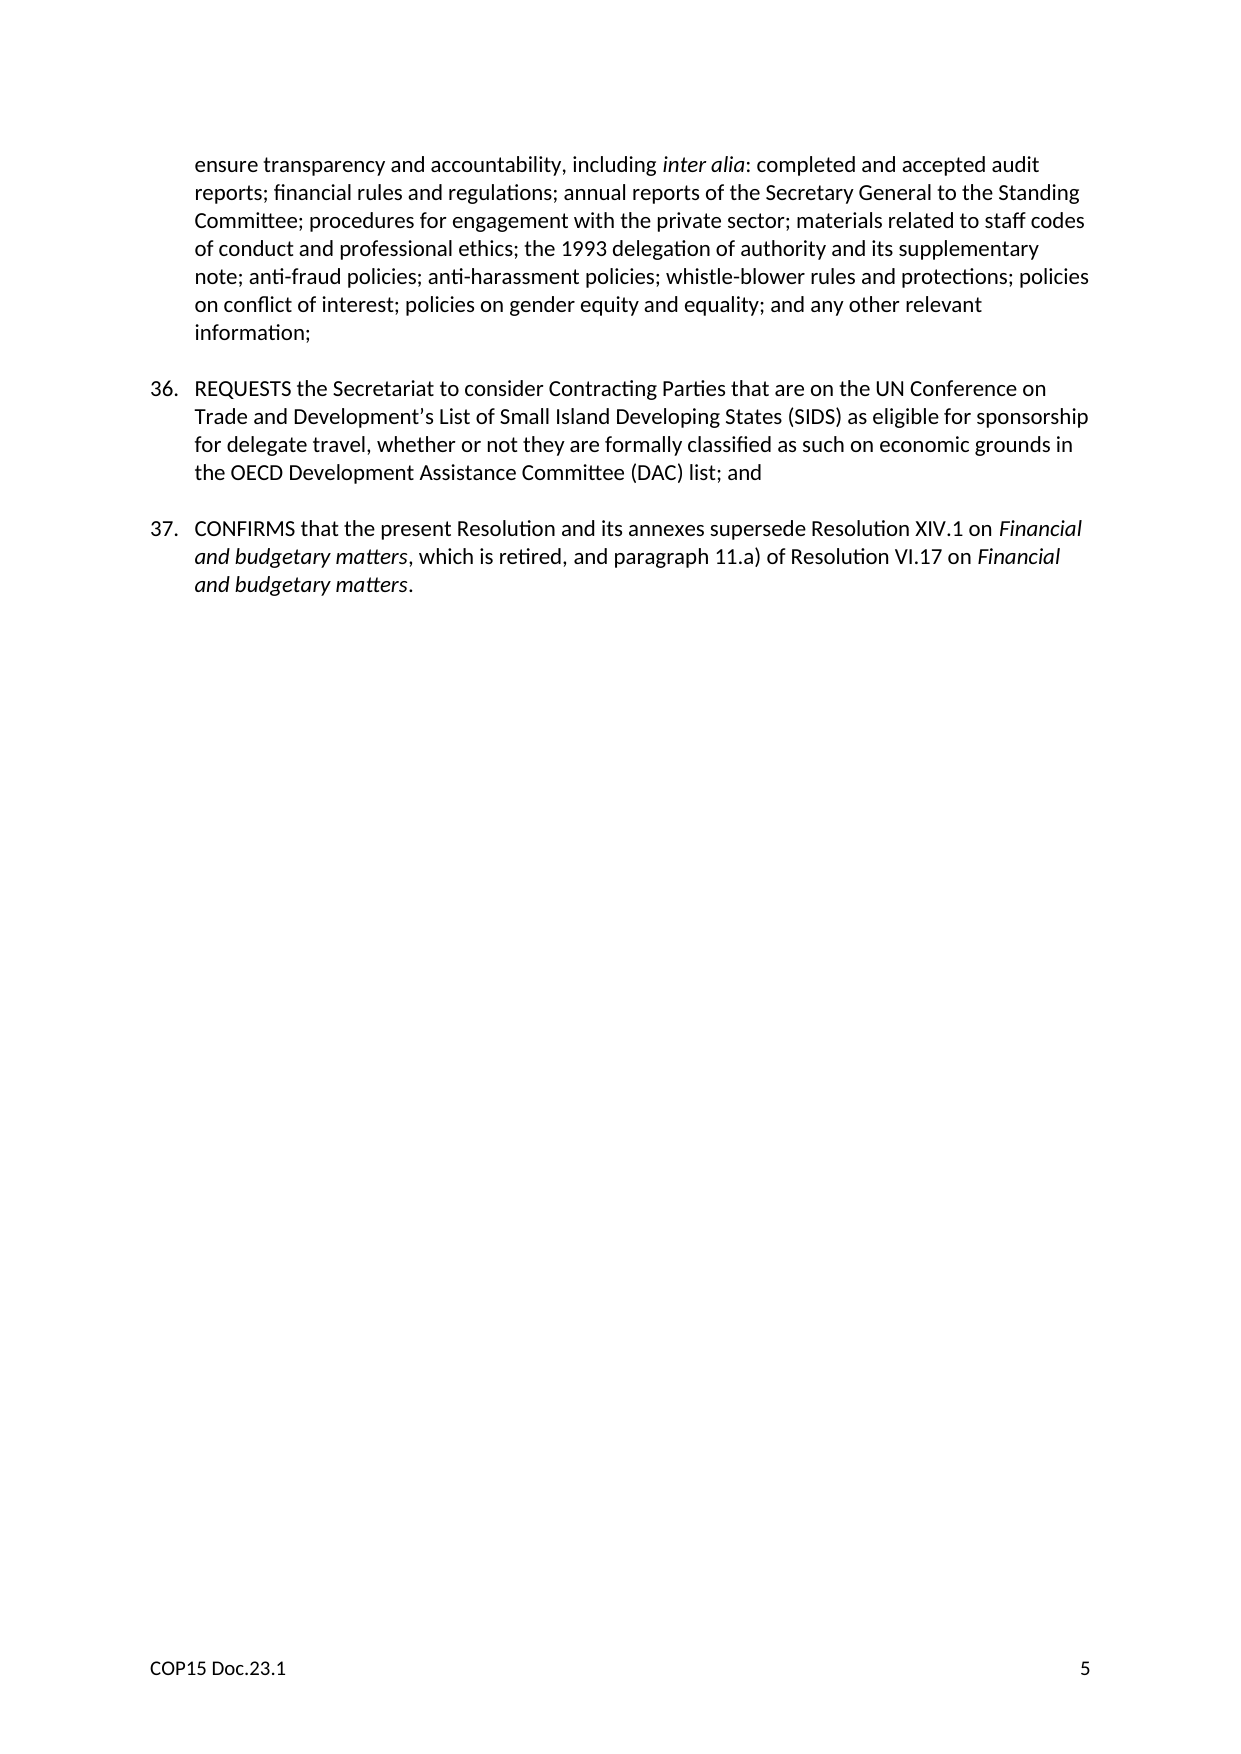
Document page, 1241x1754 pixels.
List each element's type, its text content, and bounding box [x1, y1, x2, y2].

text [150, 150, 1090, 346]
text 37. CONFIRMS that the present Resolution and its annexes supersede Resolution XIV.1 on Financial and budgetary matters, which is retired, and paragraph 11.a) of Resolution VI.17 on Financial and budgetary matters. [150, 514, 1090, 598]
text 36. REQUESTS the Secretariat to consider Contracting Parties that are on the UN Conference on Trade and Development’s List of Small Island Developing States (SIDS) as eligible for sponsorship for delegate travel, whether or not they are formally classified as such on economic grounds in the OECD Development Assistance Committee (DAC) list; and [150, 374, 1090, 486]
